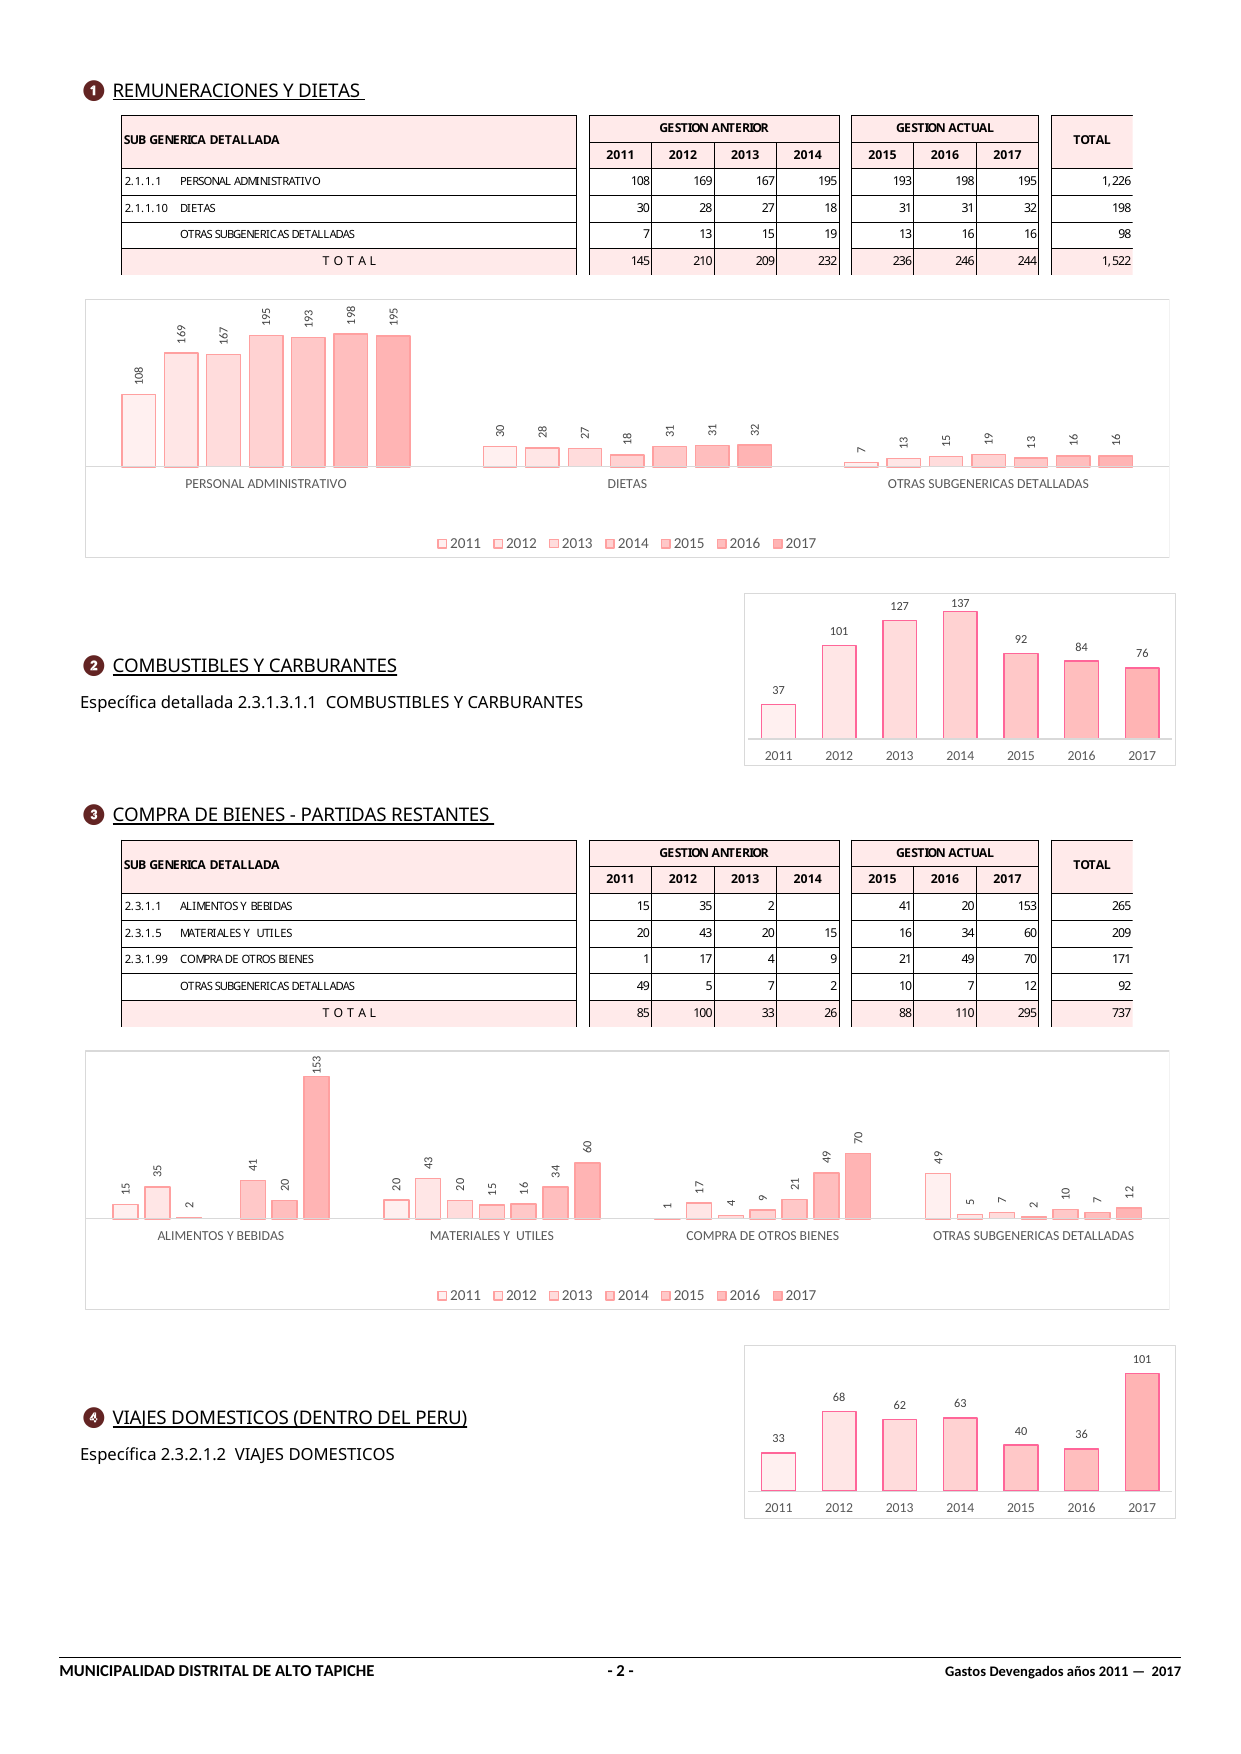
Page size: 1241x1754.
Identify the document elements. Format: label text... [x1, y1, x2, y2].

table_header ❶ REMUNERACIONES Y DIETAS [59, 71, 1195, 564]
table_header [723, 587, 1195, 773]
table_header ❷ COMBUSTIBLES Y CARBURANTES Específica detallada 2.3.1.3.1.1 COMBUSTIBLES Y CARBURANTES [59, 587, 723, 773]
table_header ❹ VIAJES DOMESTICOS (DENTRO DEL PERU) Específica 2.3.2.1.2 VIAJES DOMESTICOS [59, 1339, 723, 1525]
table_header [723, 1339, 1195, 1525]
table_header ❸ COMPRA DE BIENES - PARTIDAS RESTANTES [59, 795, 1195, 1316]
